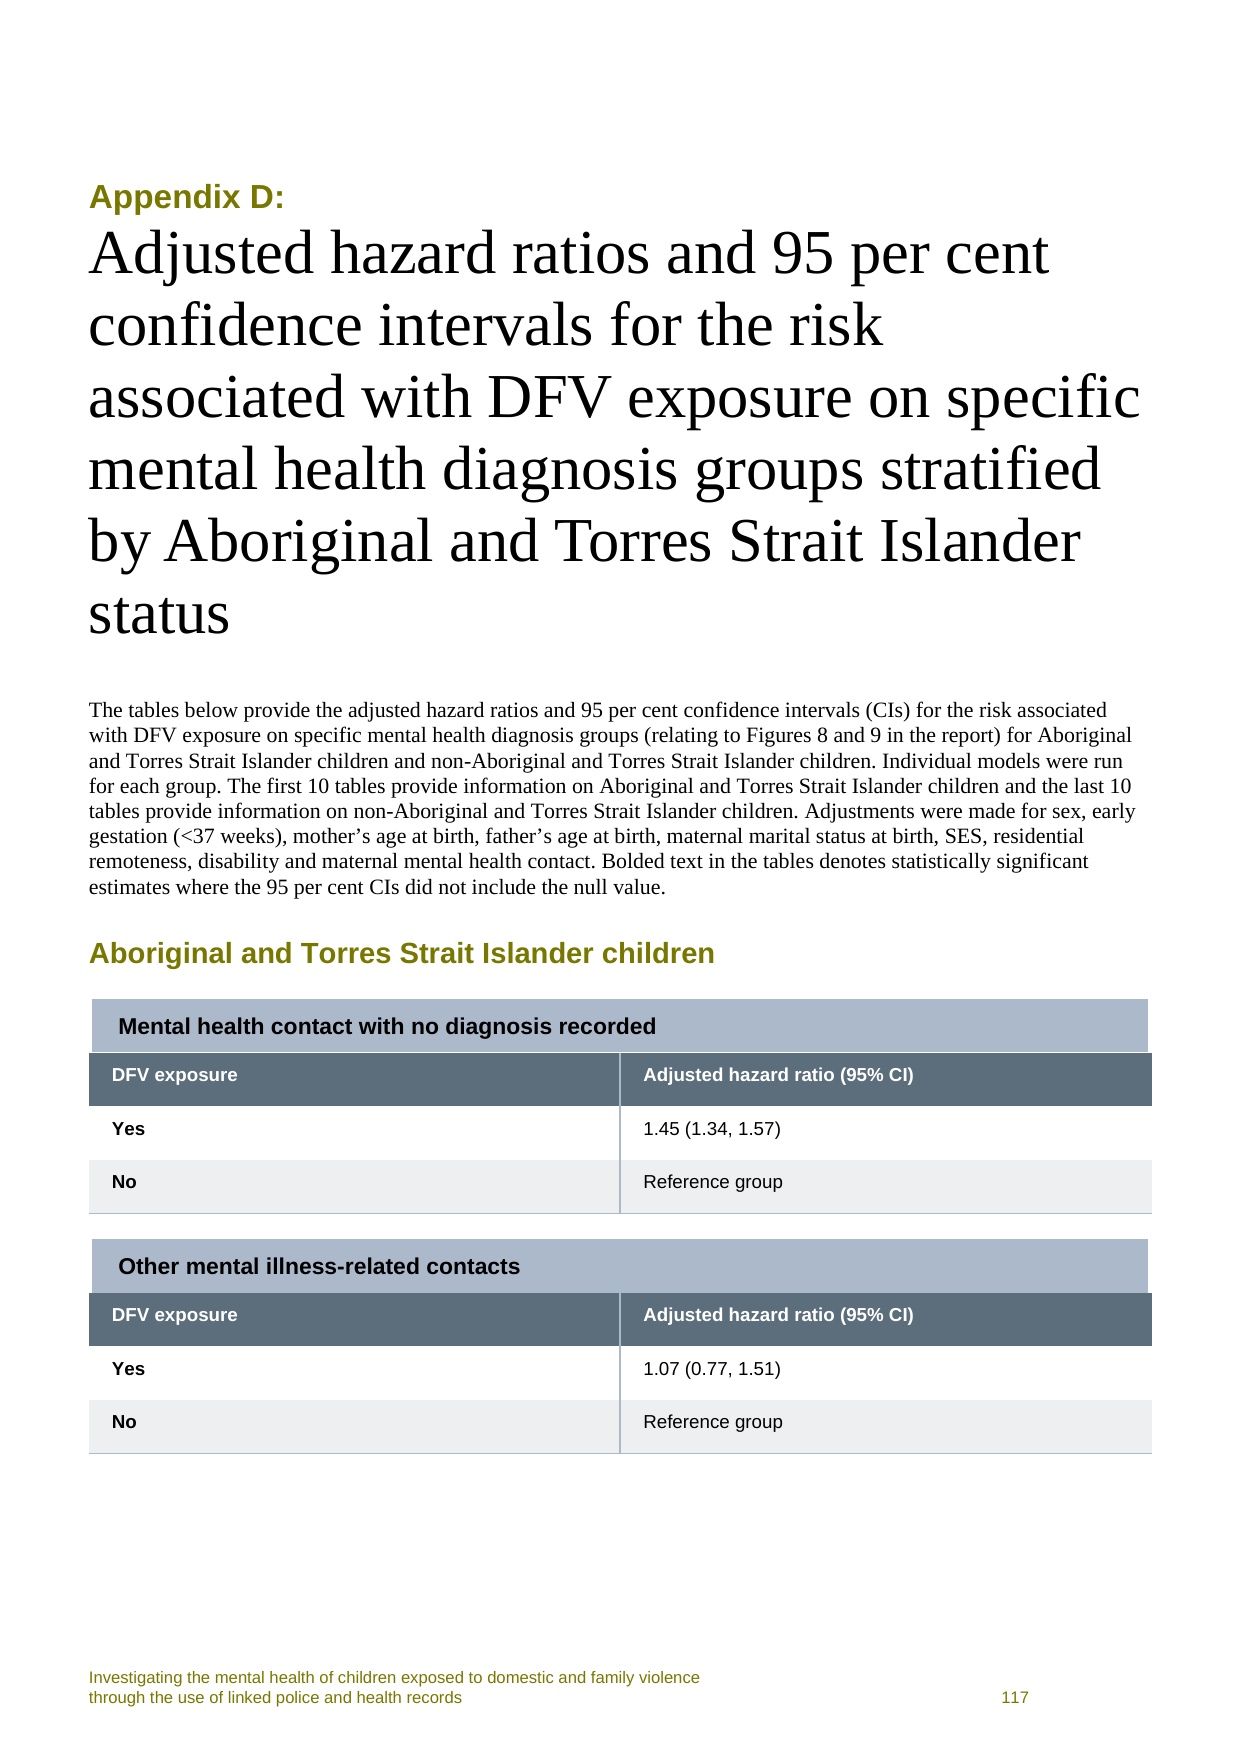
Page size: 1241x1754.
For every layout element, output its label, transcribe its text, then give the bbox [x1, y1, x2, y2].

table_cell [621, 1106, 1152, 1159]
subtitle Other mental illness-related contacts [93, 1240, 1147, 1292]
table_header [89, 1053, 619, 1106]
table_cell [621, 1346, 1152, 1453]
title Appendix D: Adjusted hazard ratios and 95 per cent confidence intervals for the risk associated with DFV exposure on specific mental health diagnosis groups stratified by Aboriginal and Torres Strait Islander status [89, 177, 1152, 647]
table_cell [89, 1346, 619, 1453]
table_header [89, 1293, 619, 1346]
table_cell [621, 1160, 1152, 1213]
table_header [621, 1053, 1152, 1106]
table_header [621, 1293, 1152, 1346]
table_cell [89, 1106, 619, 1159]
subtitle Mental health contact with no diagnosis recorded [93, 1000, 1147, 1051]
text Aboriginal and Torres Strait Islander children [89, 936, 1152, 970]
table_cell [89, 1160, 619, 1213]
text The tables below provide the adjusted hazard ratios and 95 per cent confidence intervals (CIs) for the risk associated with DFV exposure on specific mental health diagnosis groups (relating to Figures 8 and 9 in the report) for Aboriginal and Torres Strait Islander children and non-Aboriginal and Torres Strait Islander children. Individual models were run for each group. The first 10 tables provide information on Aboriginal and Torres Strait Islander children and the last 10 tables provide information on non-Aboriginal and Torres Strait Islander children. Adjustments were made for sex, early gestation (<37 weeks), mother’s age at birth, father’s age at birth, maternal marital status at birth, SES, residential remoteness, disability and maternal mental health contact. Bolded text in the tables denotes statistically significant estimates where the 95 per cent CIs did not include the null value. [89, 697, 1152, 899]
